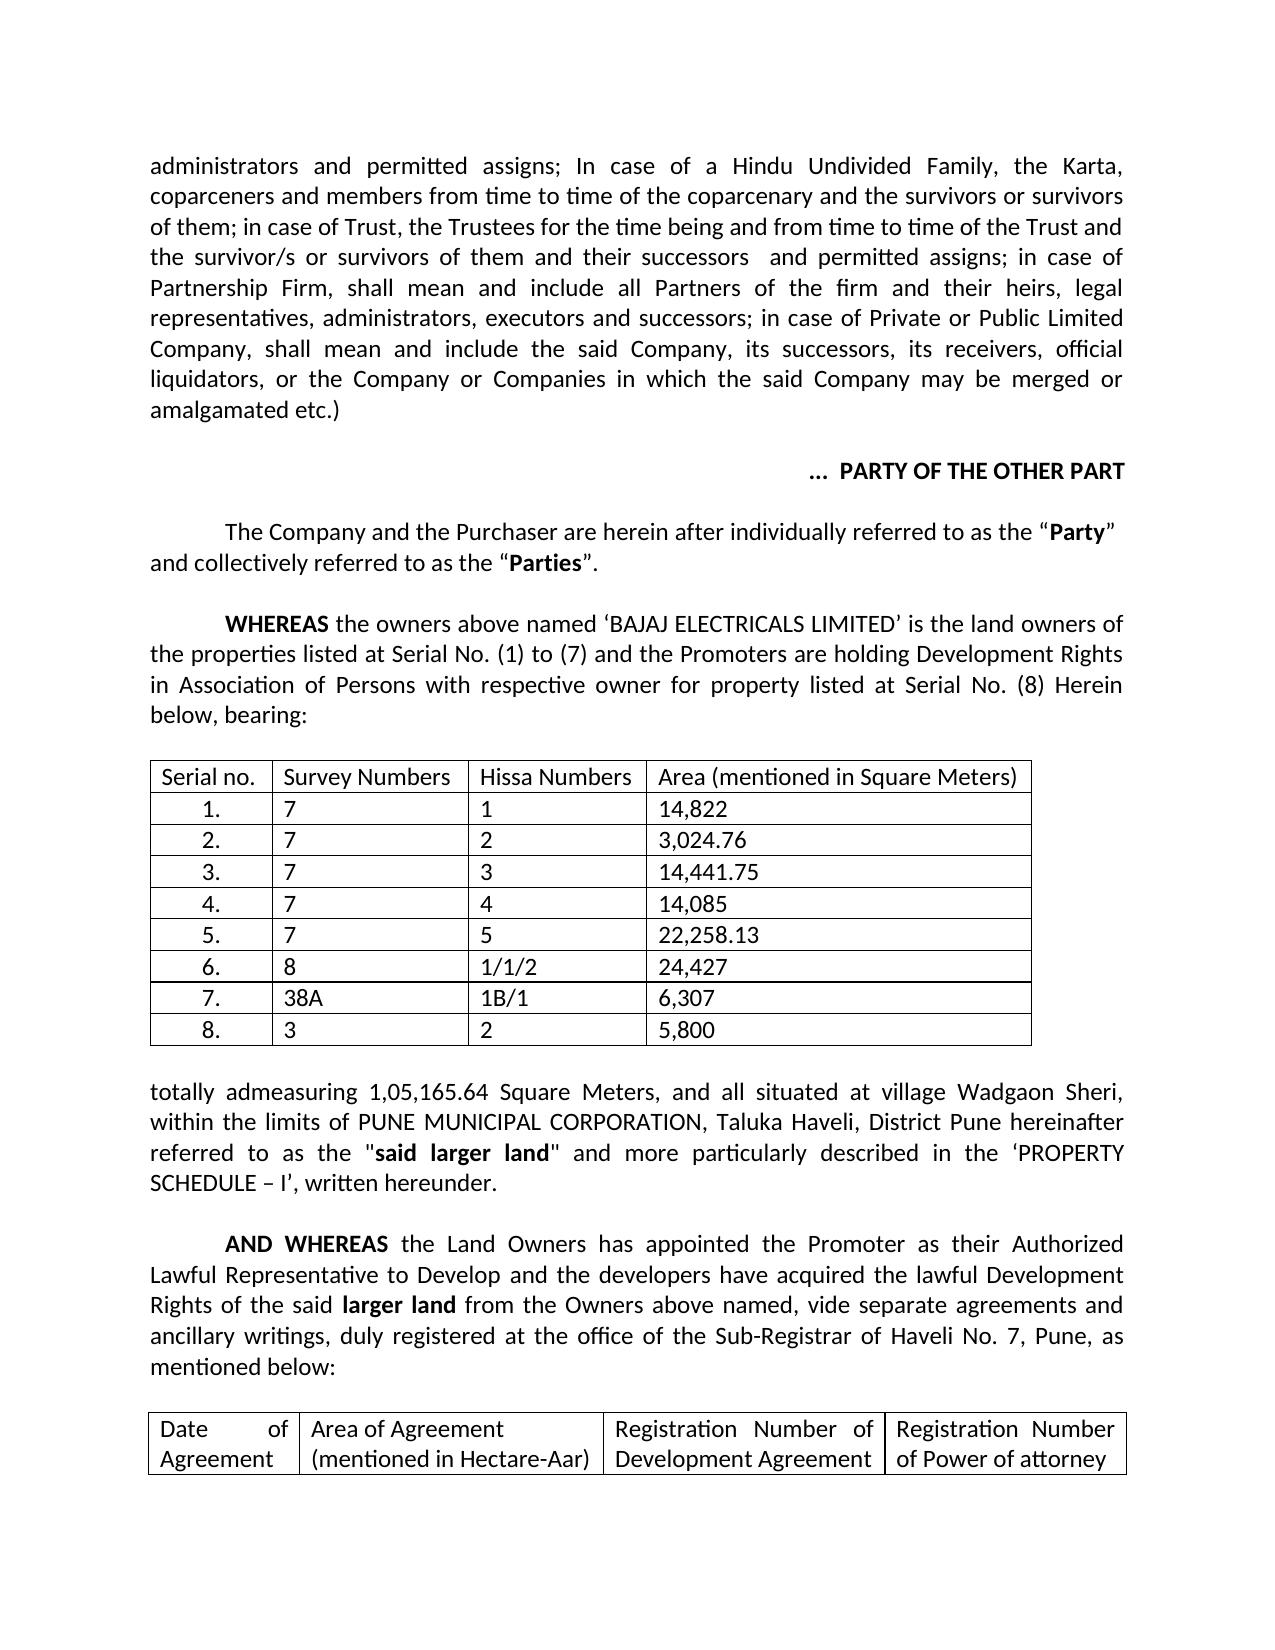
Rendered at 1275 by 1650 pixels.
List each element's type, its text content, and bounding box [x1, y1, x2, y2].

table_cell 3 [469, 856, 646, 887]
table_cell 2. [151, 825, 272, 855]
table_cell 14,822 [647, 793, 1031, 823]
table_cell 3,024.76 [647, 825, 1031, 855]
table_cell 7. [151, 983, 272, 1013]
table_cell 8 [273, 951, 468, 981]
table_header Registration Number of Power of attorney [886, 1413, 1126, 1474]
table_cell 24,427 [647, 951, 1031, 981]
text totally admeasuring 1,05,165.64 Square Meters, and all situated at village Wadgaon Sheri, within the limits of PUNE MUNICIPAL CORPORATION, Taluka Haveli, District Pune hereinafter referred to as the "said larger land" and more particularly described in the ‘PROPERTY SCHEDULE – I’, written hereunder. [150, 1076, 1125, 1198]
table_cell 2 [469, 825, 646, 855]
table_cell 5 [469, 919, 646, 950]
table_header Area (mentioned in Square Meters) [647, 761, 1031, 792]
table_cell 5. [151, 919, 272, 950]
table_header Area of Agreement (mentioned in Hectare-Aar) [300, 1413, 603, 1474]
table_cell 1. [151, 793, 272, 823]
table_cell 3. [151, 856, 272, 887]
table_cell 7 [273, 888, 468, 918]
table_cell 7 [273, 825, 468, 855]
table_header Hissa Numbers [469, 761, 646, 792]
table_header Registration Number of Development Agreement [604, 1413, 884, 1474]
table_header Serial no. [151, 761, 272, 792]
table_cell 6,307 [647, 983, 1031, 1013]
table_header Survey Numbers [273, 761, 468, 792]
table_cell 14,441.75 [647, 856, 1031, 887]
table_cell 1/1/2 [469, 951, 646, 981]
table_cell 8. [151, 1014, 272, 1044]
table_cell 7 [273, 856, 468, 887]
table_cell 6. [151, 951, 272, 981]
table_cell 2 [469, 1014, 646, 1044]
table_cell 7 [273, 919, 468, 950]
table_cell 38A [273, 983, 468, 1013]
table_cell 22,258.13 [647, 919, 1031, 950]
table_cell 14,085 [647, 888, 1031, 918]
table_cell 1B/1 [469, 983, 646, 1013]
table_cell 5,800 [647, 1014, 1031, 1044]
text AND WHEREAS the Land Owners has appointed the Promoter as their Authorized Lawful Representative to Develop and the developers have acquired the lawful Development Rights of the said larger land from the Owners above named, vide separate agreements and ancillary writings, duly registered at the office of the Sub-Registrar of Haveli No. 7, Pune, as mentioned below: [150, 1229, 1125, 1381]
table_cell 4 [469, 888, 646, 918]
table_cell 7 [273, 793, 468, 823]
table_cell 4. [151, 888, 272, 918]
text ... PARTY OF THE OTHER PART [150, 455, 1125, 486]
text The Company and the Purchaser are herein after individually referred to as the “Party” and collectively referred to as the “Parties”. [150, 516, 1116, 577]
table_header Date of Agreement [149, 1413, 299, 1474]
text WHEREAS the owners above named ‘BAJAJ ELECTRICALS LIMITED’ is the land owners of the properties listed at Serial No. (1) to (7) and the Promoters are holding Development Rights in Association of Persons with respective owner for property listed at Serial No. (8) Herein below, bearing: [150, 608, 1125, 730]
table_cell 1 [469, 793, 646, 823]
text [150, 150, 1125, 425]
table_cell 3 [273, 1014, 468, 1044]
